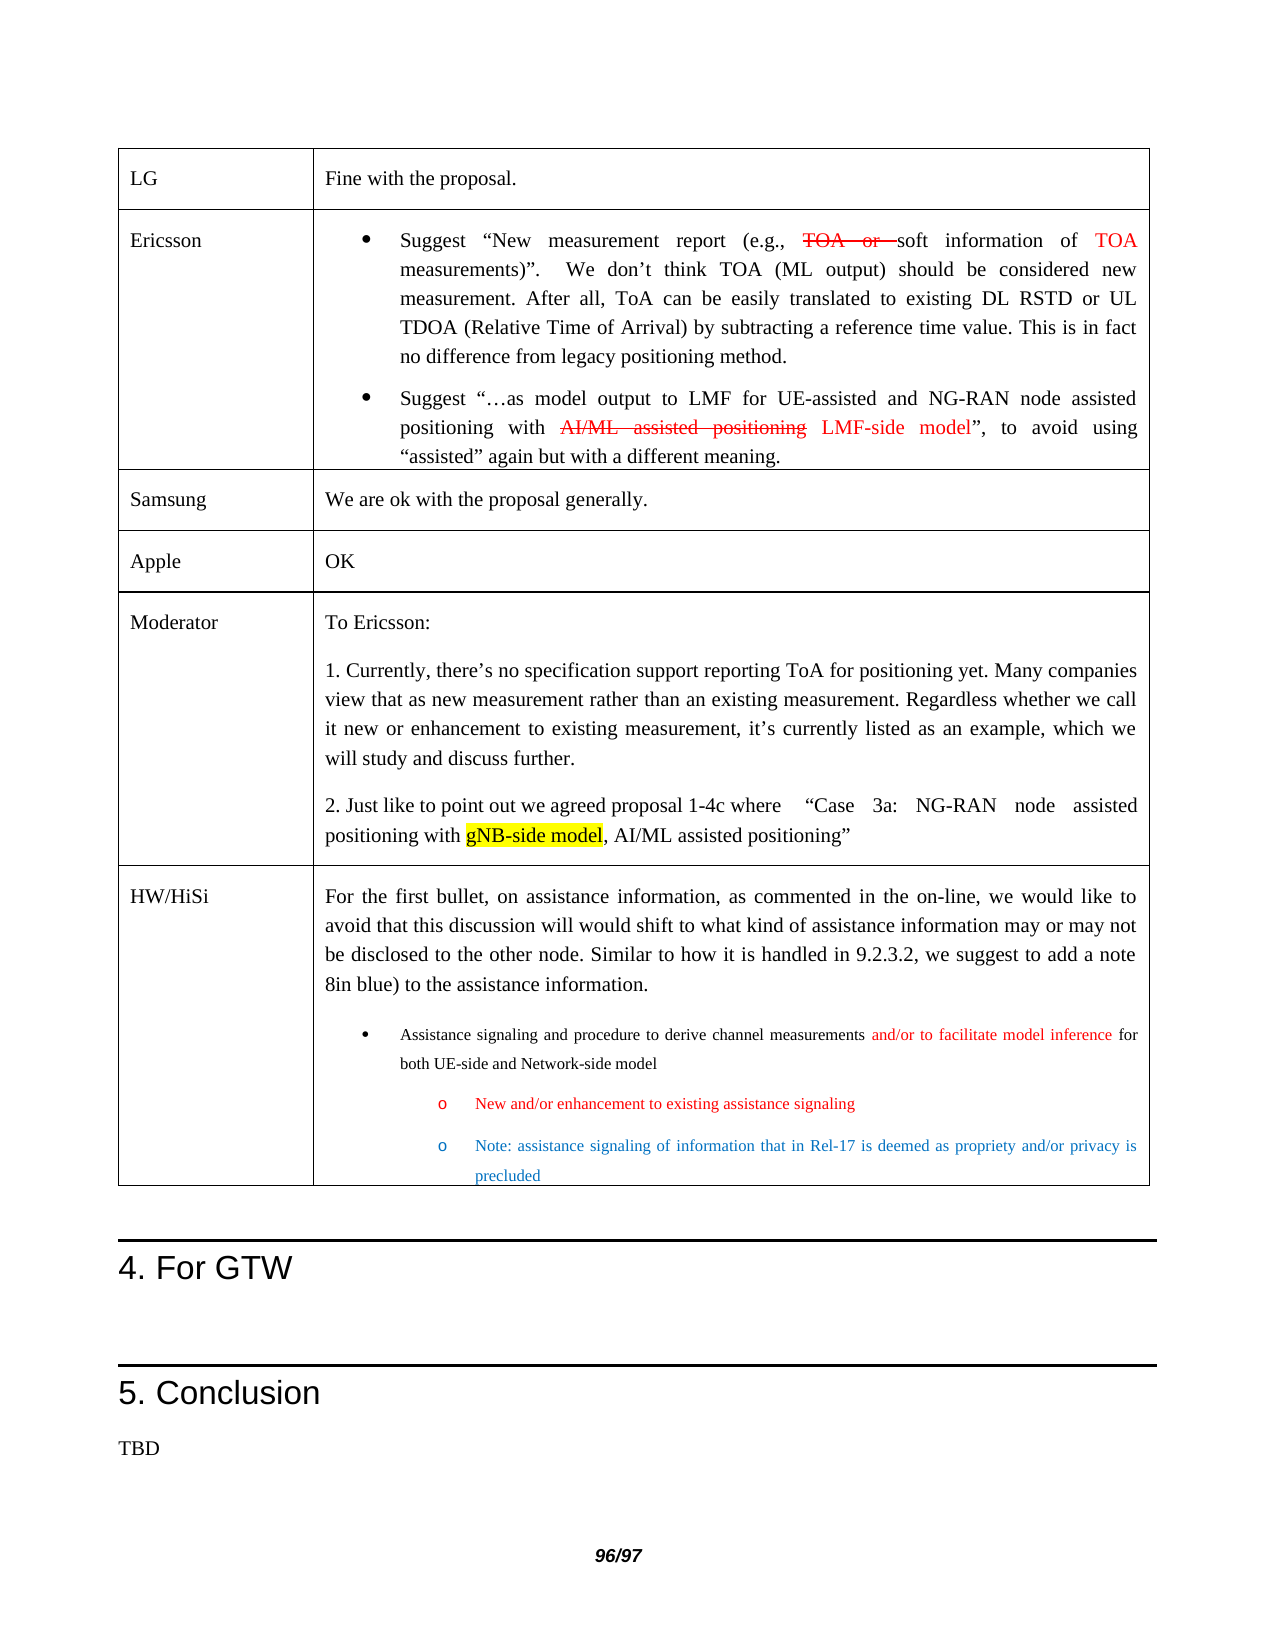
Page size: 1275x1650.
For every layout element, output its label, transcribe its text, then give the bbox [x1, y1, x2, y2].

subtitle For GTW [118, 1242, 1157, 1287]
table_cell Apple [119, 531, 313, 591]
table_cell We are ok with the proposal generally. [314, 470, 1149, 530]
table_cell HW/HiSi [119, 866, 313, 1185]
table_cell Fine with the proposal. [314, 149, 1149, 209]
table_cell Suggest “New measurement report (e.g., TOA or soft information of TOA measurements)”. We don’t think TOA (ML output) should be considered new measurement. After all, ToA can be easily translated to existing DL RSTD or UL TDOA (Relative Time of Arrival) by subtracting a reference time value. This is in fact no difference from legacy positioning method. Suggest “…as model output to LMF for UE-assisted and NG-RAN node assisted positioning with AI/ML assisted positioning LMF-side model”, to avoid using “assisted” again but with a different meaning. [314, 210, 1149, 468]
table_cell Moderator [119, 593, 313, 865]
text TBD [118, 1436, 1157, 1460]
table_cell LG [119, 149, 313, 209]
table_cell OK [314, 531, 1149, 591]
table_cell Samsung [119, 470, 313, 530]
subtitle Conclusion [118, 1367, 1157, 1412]
table_cell To Ericsson: 1. Currently, there’s no specification support reporting ToA for positioning yet. Many companies view that as new measurement rather than an existing measurement. Regardless whether we call it new or enhancement to existing measurement, it’s currently listed as an example, which we will study and discuss further. 2. Just like to point out we agreed proposal 1-4c where “Case 3a: NG-RAN node assisted positioning with gNB-side model, AI/ML assisted positioning” [314, 593, 1149, 865]
table_cell Ericsson [119, 210, 313, 468]
table_cell For the first bullet, on assistance information, as commented in the on-line, we would like to avoid that this discussion will would shift to what kind of assistance information may or may not be disclosed to the other node. Similar to how it is handled in 9.2.3.2, we suggest to add a note 8in blue) to the assistance information. Assistance signaling and procedure to derive channel measurements and/or to facilitate model inference for both UE-side and Network-side model New and/or enhancement to existing assistance signaling Note: assistance signaling of information that in Rel-17 is deemed as propriety and/or privacy is precluded [314, 866, 1149, 1185]
